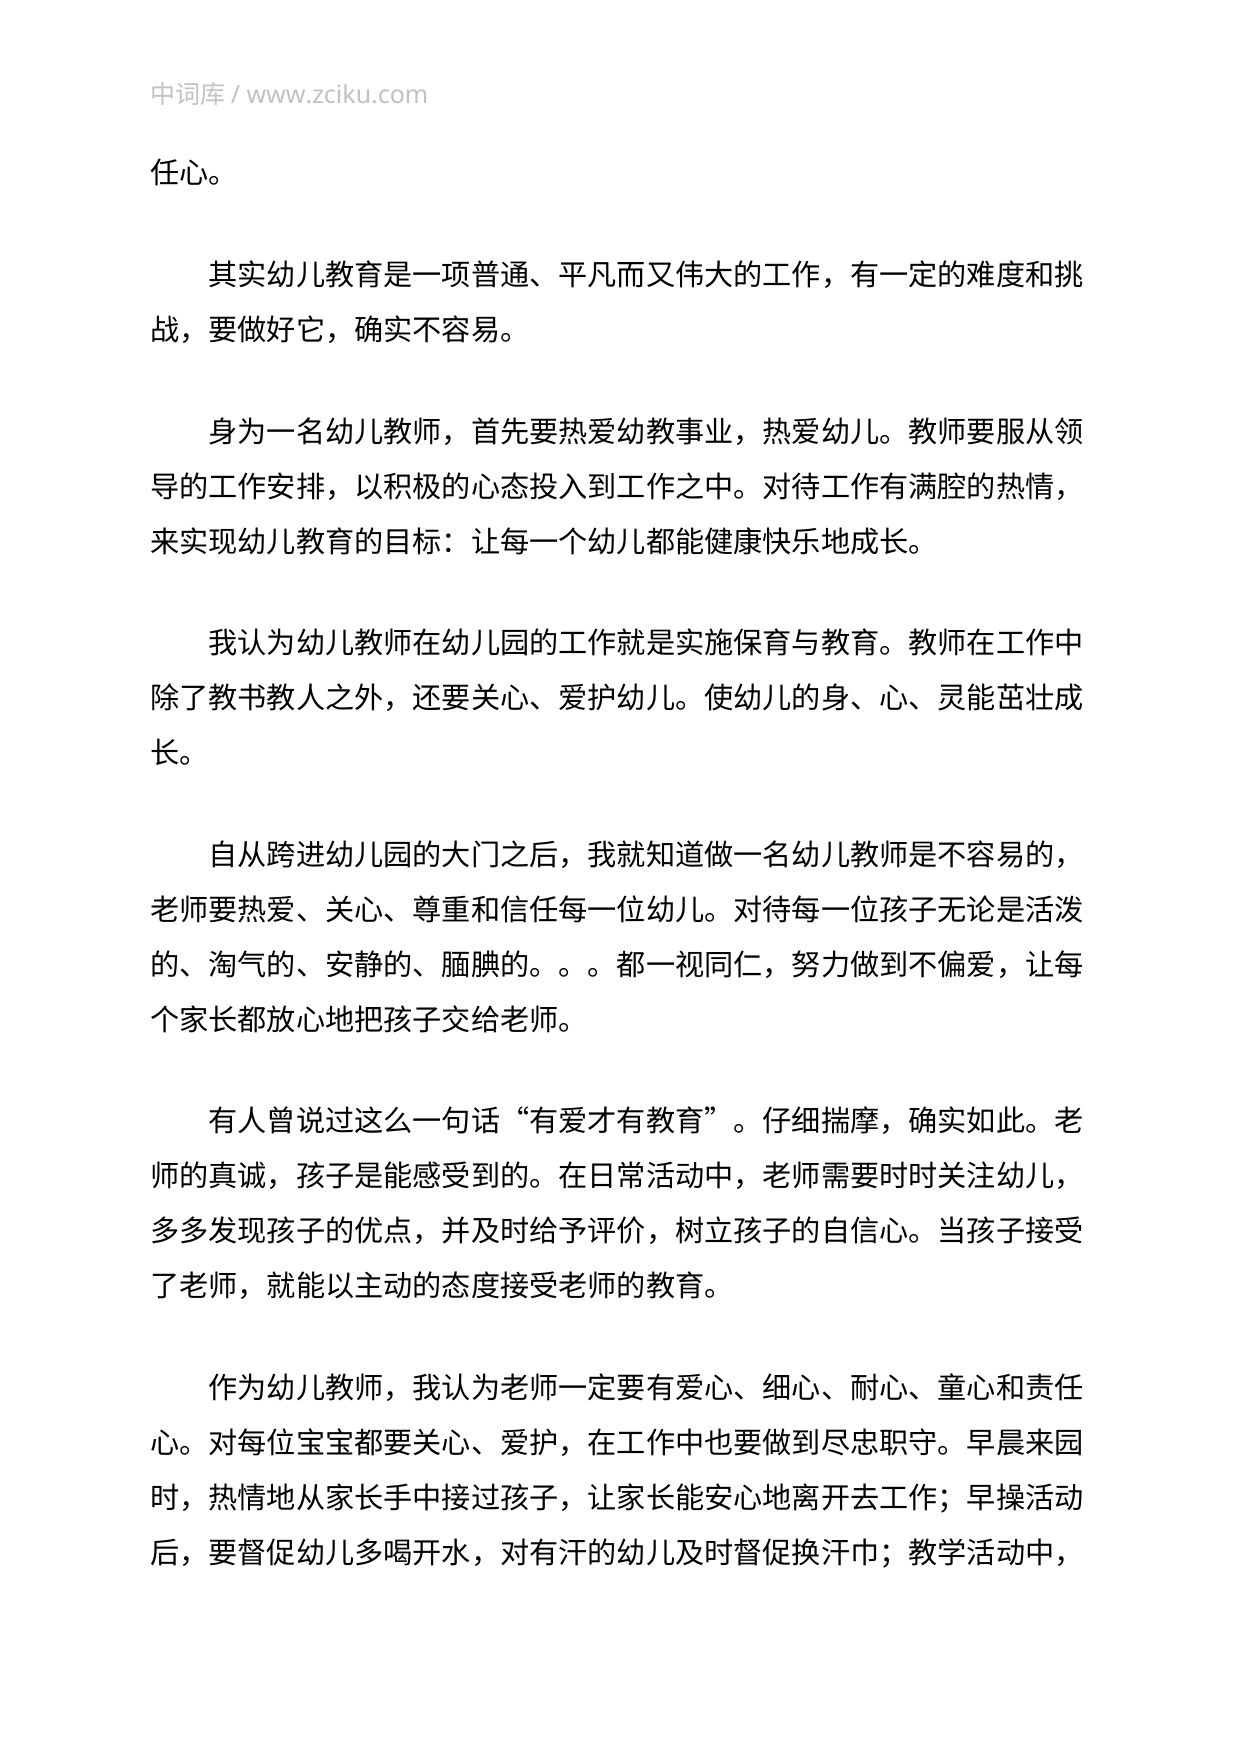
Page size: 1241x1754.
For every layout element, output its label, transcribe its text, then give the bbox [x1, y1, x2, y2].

text 我认为幼儿教师在幼儿园的工作就是实施保育与教育。教师在工作中除了教书教人之外，还要关心、爱护幼儿。使幼儿的身、心、灵能茁壮成长。 [150, 620, 1090, 772]
text 有人曾说过这么一句话“有爱才有教育”。仔细揣摩，确实如此。老师的真诚，孩子是能感受到的。在日常活动中，老师需要时时关注幼儿，多多发现孩子的优点，并及时给予评价，树立孩子的自信心。当孩子接受了老师，就能以主动的态度接受老师的教育。 [150, 1098, 1090, 1305]
text 身为一名幼儿教师，首先要热爱幼教事业，热爱幼儿。教师要服从领导的工作安排，以积极的心态投入到工作之中。对待工作有满腔的热情，来实现幼儿教育的目标：让每一个幼儿都能健康快乐地成长。 [150, 408, 1090, 561]
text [150, 1364, 1090, 1571]
text 自从跨进幼儿园的大门之后，我就知道做一名幼儿教师是不容易的，老师要热爱、关心、尊重和信任每一位幼儿。对待每一位孩子无论是活泼的、淘气的、安静的、腼腆的。。。都一视同仁，努力做到不偏爱，让每个家长都放心地把孩子交给老师。 [150, 832, 1090, 1038]
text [150, 150, 1090, 192]
text 其实幼儿教育是一项普通、平凡而又伟大的工作，有一定的难度和挑战，要做好它，确实不容易。 [150, 252, 1090, 349]
